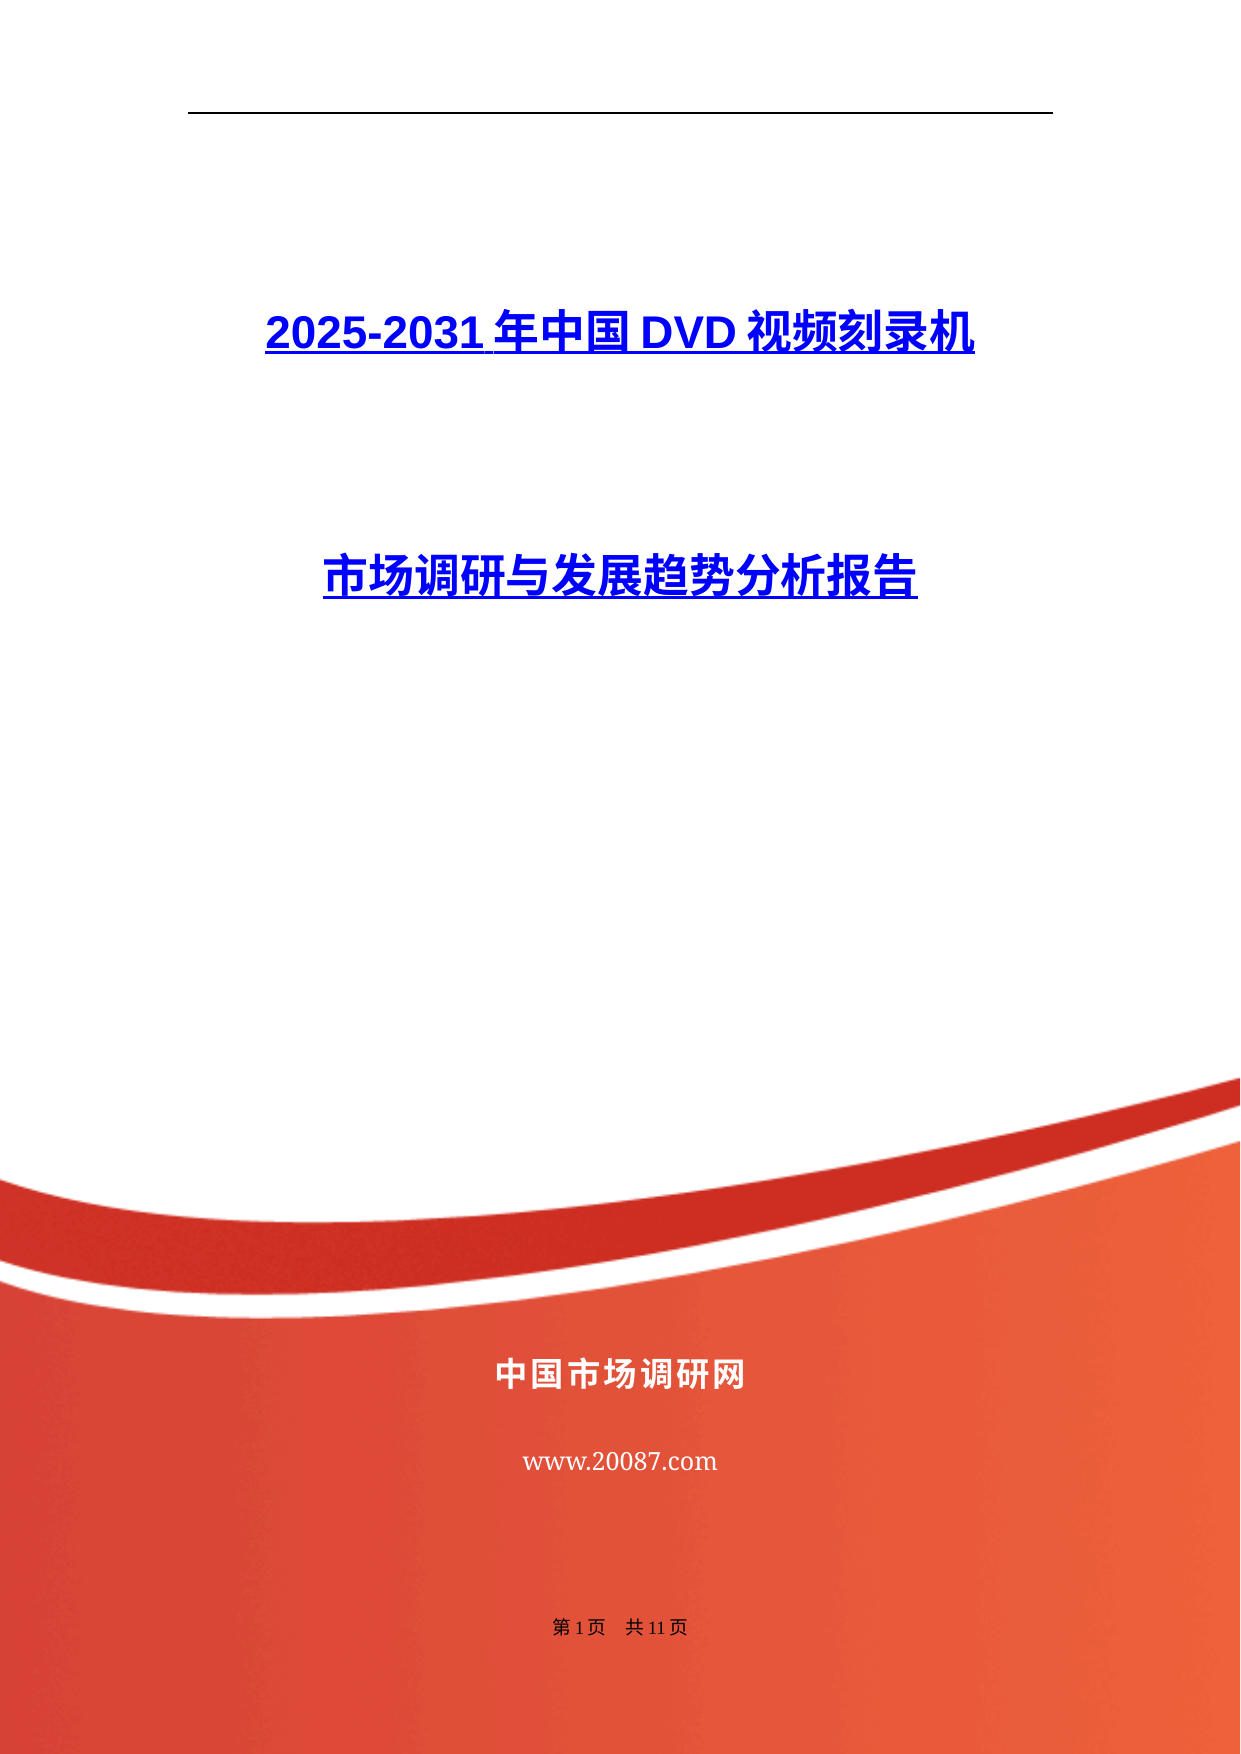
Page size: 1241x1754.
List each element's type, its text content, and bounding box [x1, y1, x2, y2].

picture [0, 1006, 1241, 1754]
text www.20087.com [187, 1428, 1053, 1493]
table_header 2025-2031年中国DVD视频刻录机市场调研与发展趋势分析报告 [188, 207, 1053, 773]
subtitle 中国市场调研网 [187, 1339, 1053, 1404]
